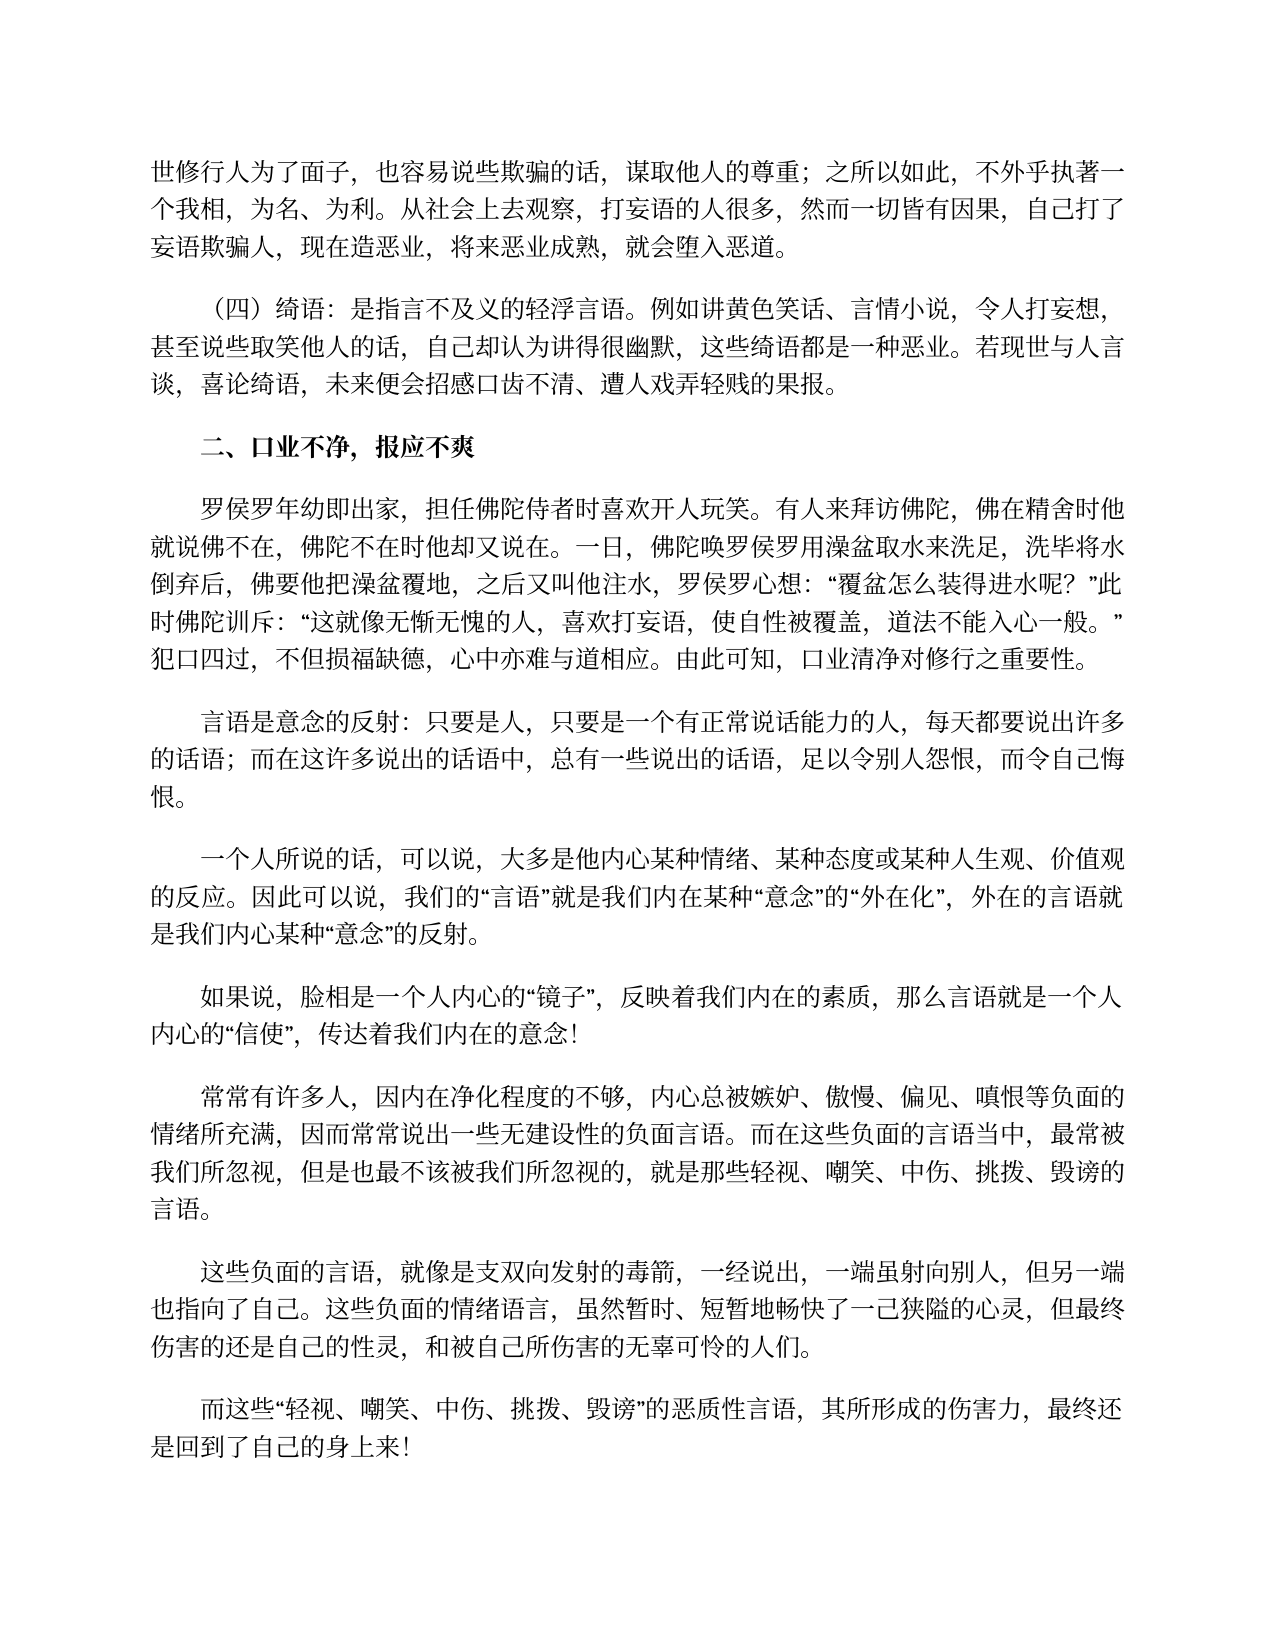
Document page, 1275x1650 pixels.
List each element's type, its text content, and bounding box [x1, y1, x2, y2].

text （四）绮语：是指言不及义的轻浮言语。例如讲黄色笑话、言情小说，令人打妄想，甚至说些取笑他人的话，自己却认为讲得很幽默，这些绮语都是一种恶业。若现世与人言谈，喜论绮语，未来便会招感口齿不清、遭人戏弄轻贱的果报。 [150, 287, 1125, 400]
text 如果说，脸相是一个人内心的“镜子”，反映着我们内在的素质，那么言语就是一个人内心的“信使”，传达着我们内在的意念！ [150, 975, 1125, 1050]
text 而这些“轻视、嘲笑、中伤、挑拨、毁谤”的恶质性言语，其所形成的伤害力，最终还是回到了自己的身上来！ [150, 1387, 1125, 1462]
text 这些负面的言语，就像是支双向发射的毒箭，一经说出，一端虽射向别人，但另一端也指向了自己。这些负面的情绪语言，虽然暂时、短暂地畅快了一己狭隘的心灵，但最终伤害的还是自己的性灵，和被自己所伤害的无辜可怜的人们。 [150, 1250, 1125, 1362]
text 二、口业不净，报应不爽 [150, 425, 1125, 462]
text 常常有许多人，因内在净化程度的不够，内心总被嫉妒、傲慢、偏见、嗔恨等负面的情绪所充满，因而常常说出一些无建设性的负面言语。而在这些负面的言语当中，最常被我们所忽视，但是也最不该被我们所忽视的，就是那些轻视、嘲笑、中伤、挑拨、毁谤的言语。 [150, 1075, 1125, 1225]
text 罗侯罗年幼即出家，担任佛陀侍者时喜欢开人玩笑。有人来拜访佛陀，佛在精舍时他就说佛不在，佛陀不在时他却又说在。一日，佛陀唤罗侯罗用澡盆取水来洗足，洗毕将水倒弃后，佛要他把澡盆覆地，之后又叫他注水，罗侯罗心想：“覆盆怎么装得进水呢？”此时佛陀训斥：“这就像无惭无愧的人，喜欢打妄语，使自性被覆盖，道法不能入心一般。”犯口四过，不但损福缺德，心中亦难与道相应。由此可知，口业清净对修行之重要性。 [150, 487, 1125, 675]
text 言语是意念的反射：只要是人，只要是一个有正常说话能力的人，每天都要说出许多的话语；而在这许多说出的话语中，总有一些说出的话语，足以令别人怨恨，而令自己悔恨。 [150, 700, 1125, 812]
text 一个人所说的话，可以说，大多是他内心某种情绪、某种态度或某种人生观、价值观的反应。因此可以说，我们的“言语”就是我们内在某种“意念”的“外在化”，外在的言语就是我们内心某种“意念”的反射。 [150, 837, 1125, 950]
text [150, 150, 1125, 262]
